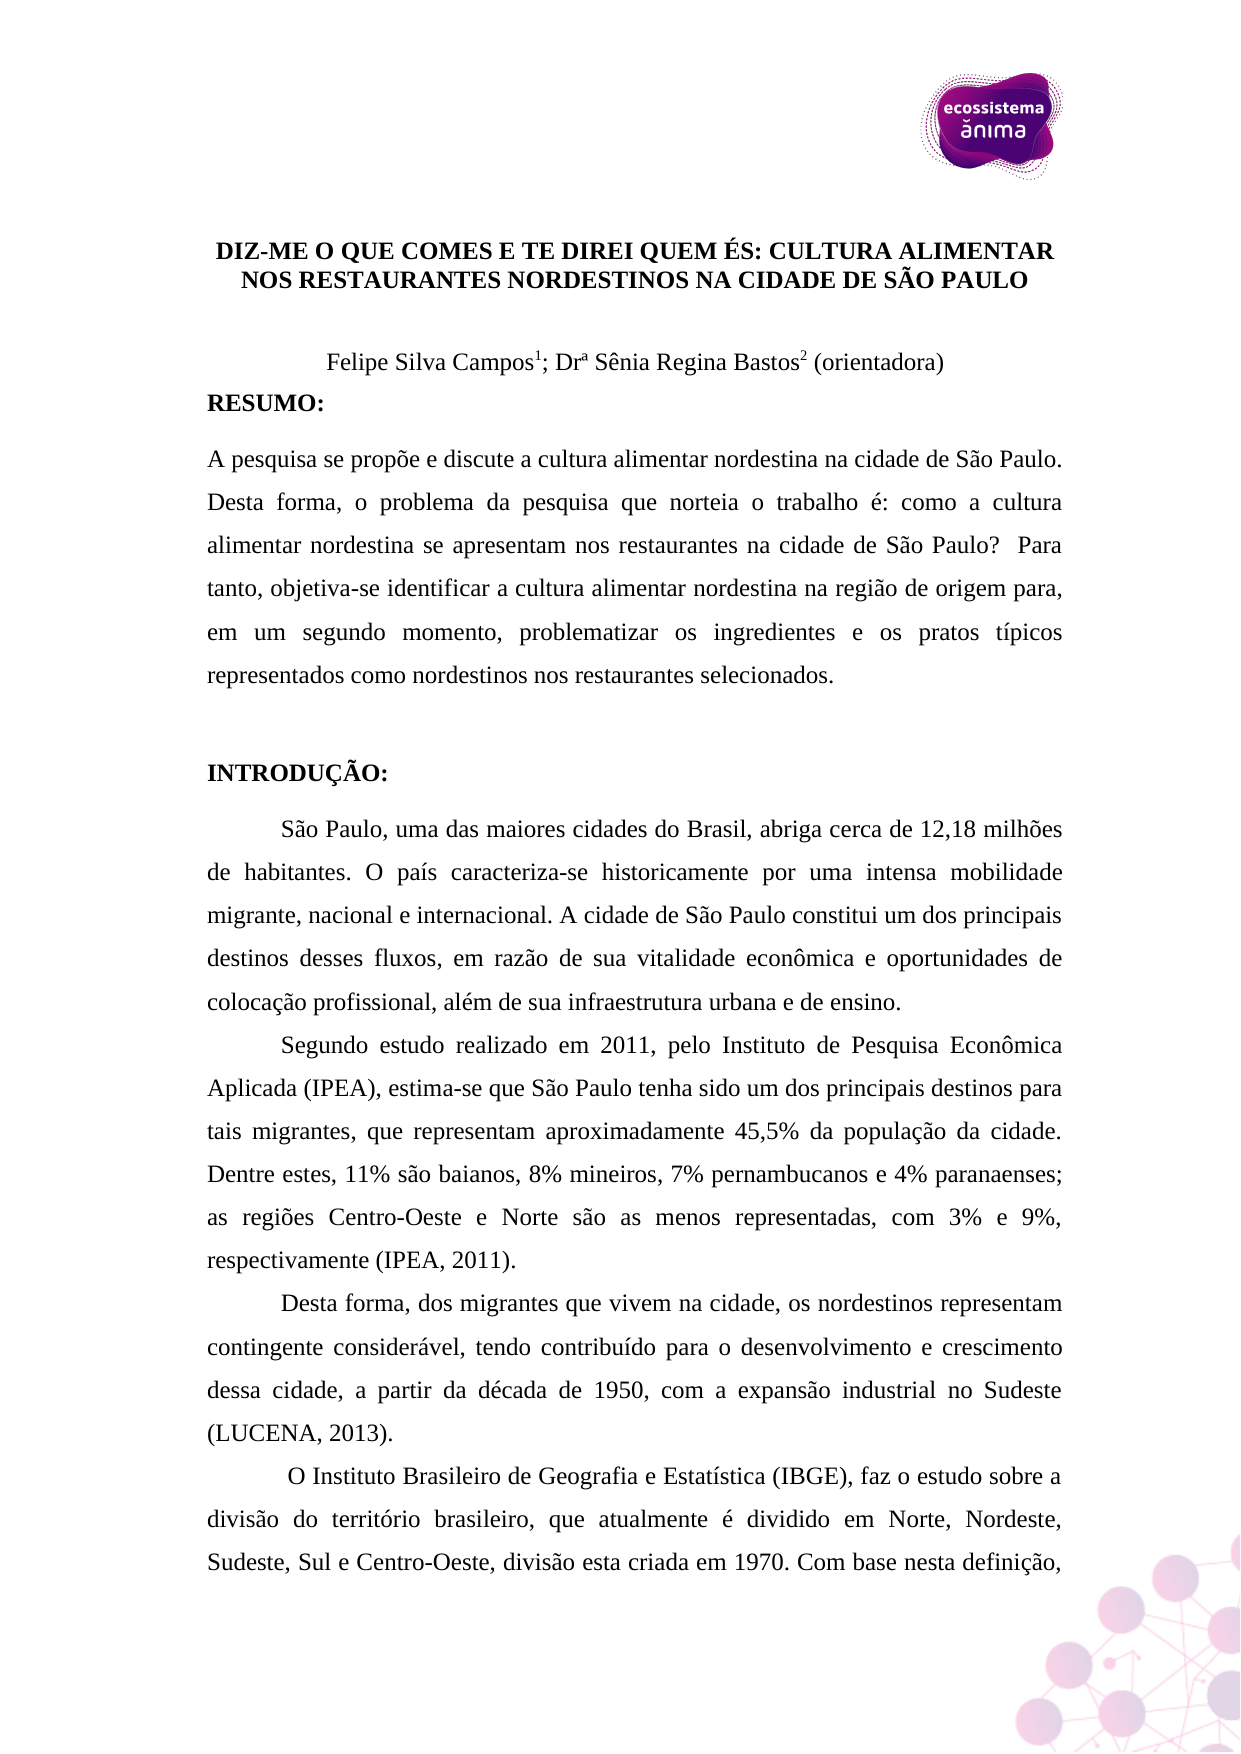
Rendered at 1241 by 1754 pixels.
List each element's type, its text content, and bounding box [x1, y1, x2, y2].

text INTRODUÇÃO: [207, 758, 1063, 787]
text São Paulo, uma das maiores cidades do Brasil, abriga cerca de 12,18 milhões de habitantes. O país caracteriza-se historicamente por uma intensa mobilidade migrante, nacional e internacional. A cidade de São Paulo constitui um dos principais destinos desses fluxos, em razão de sua vitalidade econômica e oportunidades de colocação profissional, além de sua infraestrutura urbana e de ensino. [207, 814, 1063, 1015]
text A pesquisa se propõe e discute a cultura alimentar nordestina na cidade de São Paulo. Desta forma, o problema da pesquisa que norteia o trabalho é: como a cultura alimentar nordestina se apresentam nos restaurantes na cidade de São Paulo? Para tanto, objetiva-se identificar a cultura alimentar nordestina na região de origem para, em um segundo momento, problematizar os ingredientes e os pratos típicos representados como nordestinos nos restaurantes selecionados. [207, 444, 1063, 688]
text RESUMO: [207, 388, 1063, 417]
picture [920, 73, 1064, 180]
picture [309, 1530, 1241, 1752]
text Segundo estudo realizado em 2011, pelo Instituto de Pesquisa Econômica Aplicada (IPEA), estima-se que São Paulo tenha sido um dos principais destinos para tais migrantes, que representam aproximadamente 45,5% da população da cidade. Dentre estes, 11% são baianos, 8% mineiros, 7% pernambucanos e 4% paranaenses; as regiões Centro-Oeste e Norte são as menos representadas, com 3% e 9%, respectivamente (IPEA, 2011). [207, 1030, 1063, 1274]
text Felipe Silva Campos1; Drª Sênia Regina Bastos2 (orientadora) [207, 347, 1063, 376]
text DIZ-ME O QUE COMEs E TE DIREI QUEM ÉS: CULTURA ALIMENTAR nos restaurantes nordestinos na CIDADE DE SÃO PAULO [207, 236, 1063, 293]
text Desta forma, dos migrantes que vivem na cidade, os nordestinos representam contingente considerável, tendo contribuído para o desenvolvimento e crescimento dessa cidade, a partir da década de 1950, com a expansão industrial no Sudeste (LUCENA, 2013). [207, 1288, 1063, 1447]
